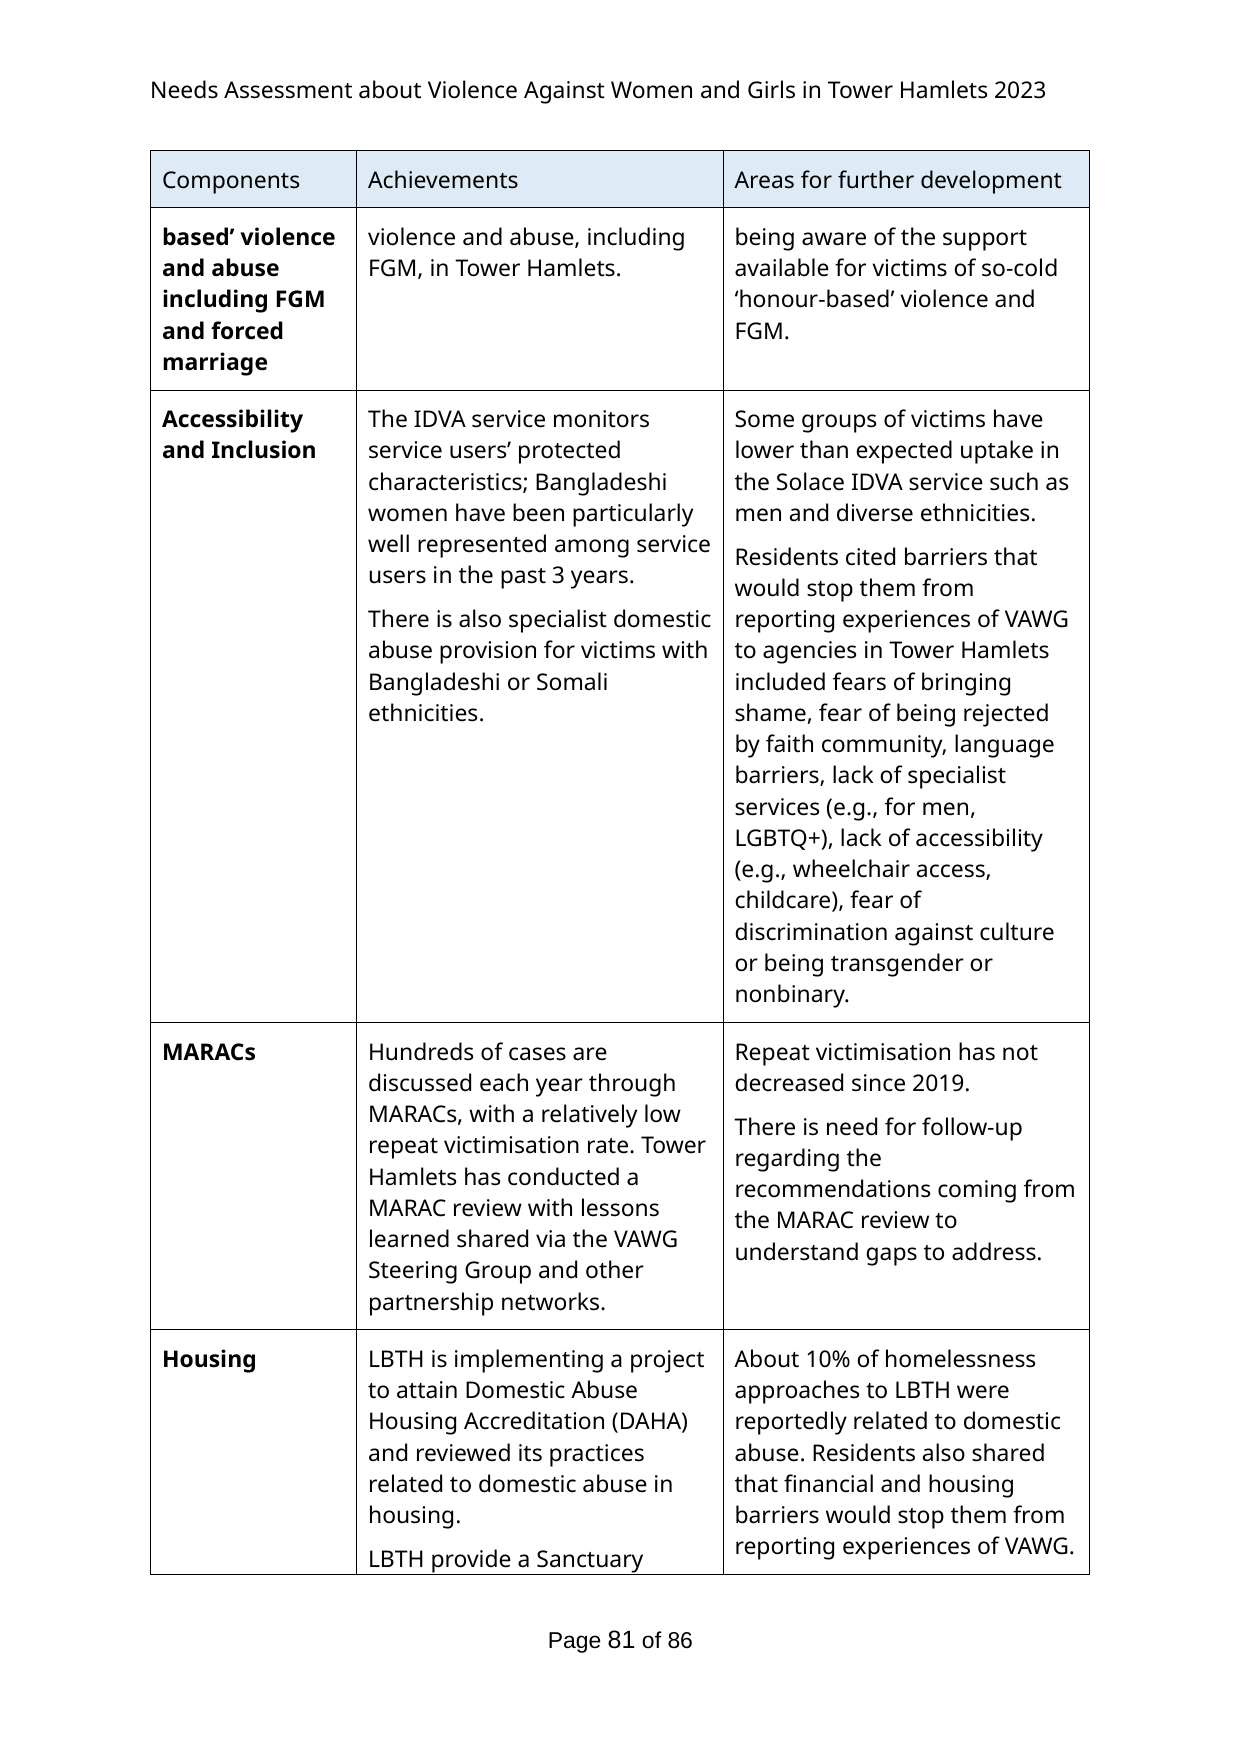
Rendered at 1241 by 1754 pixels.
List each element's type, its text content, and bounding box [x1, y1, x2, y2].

table_header Components [151, 151, 356, 207]
table_cell Housing [151, 1330, 356, 1574]
table_header Areas for further development [724, 151, 1089, 207]
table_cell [357, 208, 723, 389]
table_cell Hundreds of cases are discussed each year through MARACs, with a relatively low repeat victimisation rate. Tower Hamlets has conducted a MARAC review with lessons learned shared via the VAWG Steering Group and other partnership networks. [357, 1023, 723, 1329]
table_cell Some groups of victims have lower than expected uptake in the Solace IDVA service such as men and diverse ethnicities. Residents cited barriers that would stop them from reporting experiences of VAWG to agencies in Tower Hamlets included fears of bringing shame, fear of being rejected by faith community, language barriers, lack of specialist services (e.g., for men, LGBTQ+), lack of accessibility (e.g., wheelchair access, childcare), fear of discrimination against culture or being transgender or nonbinary. [724, 391, 1089, 1022]
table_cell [724, 1330, 1089, 1574]
table_cell Accessibility and Inclusion [151, 391, 356, 1022]
table_cell The IDVA service monitors service users’ protected characteristics; Bangladeshi women have been particularly well represented among service users in the past 3 years. There is also specialist domestic abuse provision for victims with Bangladeshi or Somali ethnicities. [357, 391, 723, 1022]
table_cell Repeat victimisation has not decreased since 2019. There is need for follow-up regarding the recommendations coming from the MARAC review to understand gaps to address. [724, 1023, 1089, 1329]
table_cell MARACs [151, 1023, 356, 1329]
table_header Achievements [357, 151, 723, 207]
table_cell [151, 208, 356, 389]
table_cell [724, 208, 1089, 389]
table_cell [357, 1330, 723, 1574]
